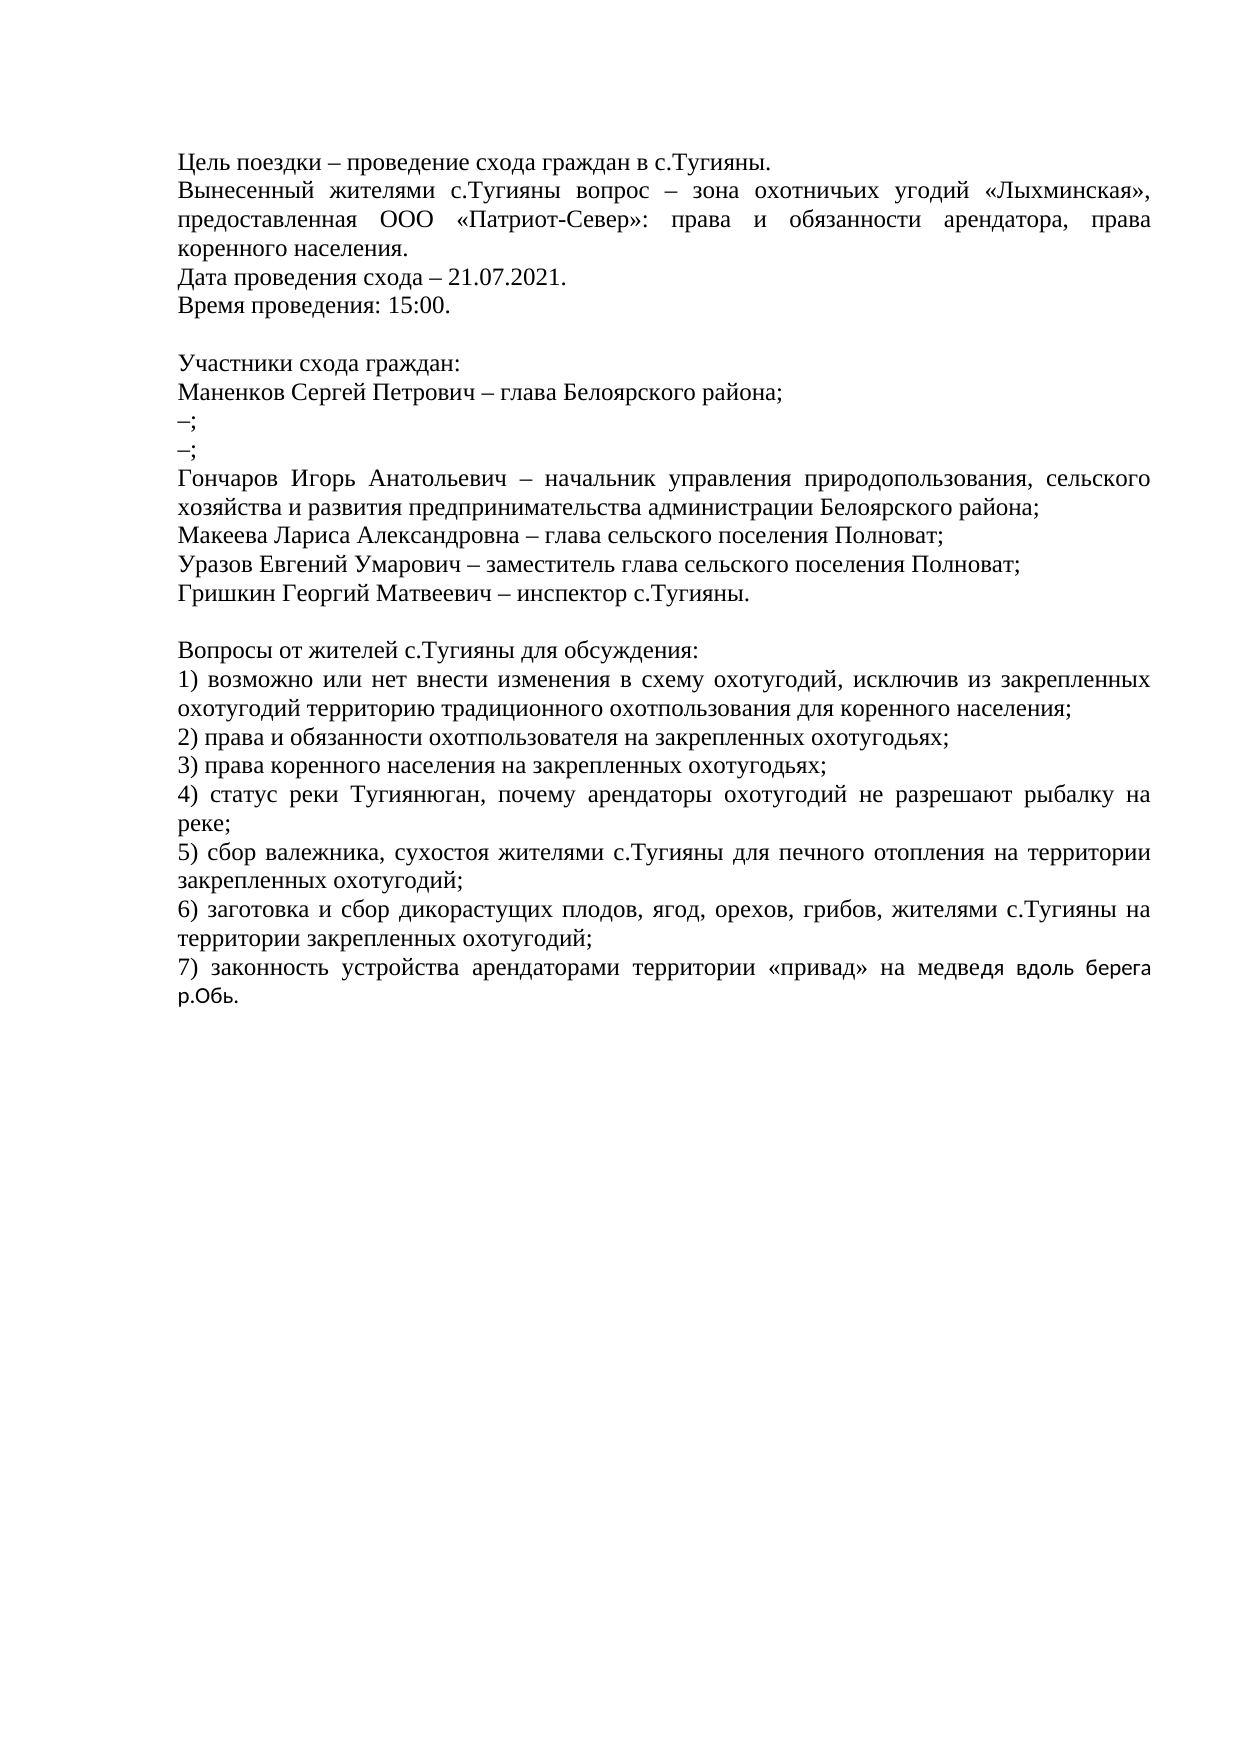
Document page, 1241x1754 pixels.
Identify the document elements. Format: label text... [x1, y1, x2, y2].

text Маненков Сергей Петрович – глава Белоярского района; [177, 377, 1152, 406]
text 6) заготовка и сбор дикорастущих плодов, ягод, орехов, грибов, жителями с.Тугияны на территории закрепленных охотугодий; [177, 894, 1152, 952]
text 4) статус реки Тугиянюган, почему арендаторы охотугодий не разрешают рыбалку на реке; [177, 779, 1152, 837]
text Вопросы от жителей с.Тугияны для обсуждения: [177, 636, 1152, 664]
text Дата проведения схода – 21.07.2021. [177, 262, 1152, 291]
text Вынесенный жителями с.Тугияны вопрос – зона охотничьих угодий «Лыхминская», предоставленная ООО «Патриот-Север»: права и обязанности арендатора, права коренного населения. [177, 176, 1152, 262]
text 2) права и обязанности охотпользователя на закрепленных охотугодьях; [177, 722, 1152, 751]
text 1) возможно или нет внести изменения в схему охотугодий, исключив из закрепленных охотугодий территорию традиционного охотпользования для коренного населения; [177, 664, 1152, 722]
text Гончаров Игорь Анатольевич – начальник управления природопользования, сельского хозяйства и развития предпринимательства администрации Белоярского района; [177, 463, 1152, 521]
text –; [177, 434, 1152, 463]
text Участники схода граждан: [177, 348, 1152, 377]
text 3) права коренного населения на закрепленных охотугодьях; [177, 751, 1152, 779]
text –; [177, 406, 1152, 434]
text Макеева Лариса Александровна – глава сельского поселения Полноват; [177, 521, 1152, 549]
text Цель поездки – проведение схода граждан в с.Тугияны. [177, 147, 1152, 176]
text 5) сбор валежника, сухостоя жителями с.Тугияны для печного отопления на территории закрепленных охотугодий; [177, 837, 1152, 894]
text 7) законность устройства арендаторами территории «привад» на медведя вдоль берега р.Обь. [177, 952, 1152, 1009]
text Гришкин Георгий Матвеевич – инспектор с.Тугияны. [177, 578, 1152, 607]
text Уразов Евгений Умарович – заместитель глава сельского поселения Полноват; [177, 549, 1152, 578]
text Время проведения: 15:00. [177, 291, 1152, 319]
